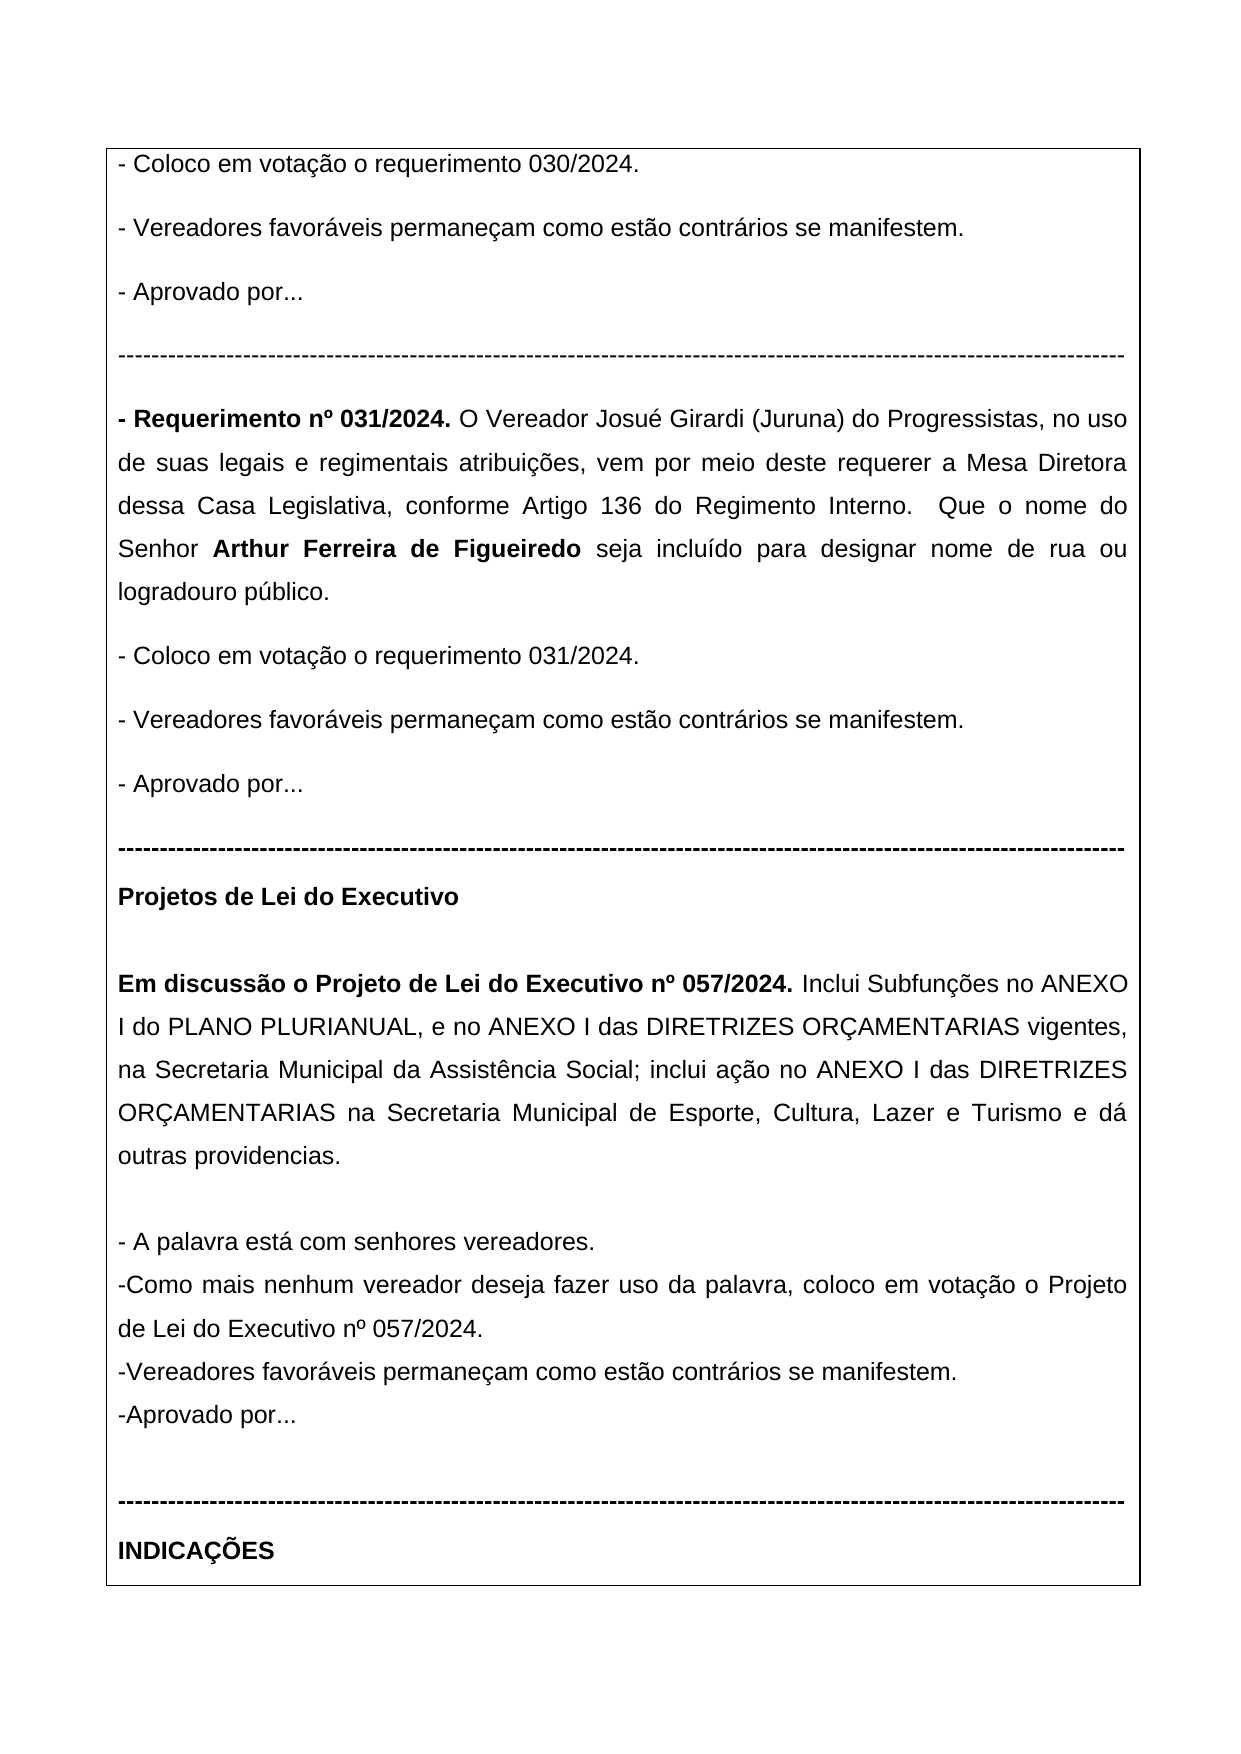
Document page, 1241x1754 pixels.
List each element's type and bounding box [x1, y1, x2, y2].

table_cell [107, 149, 1139, 1585]
